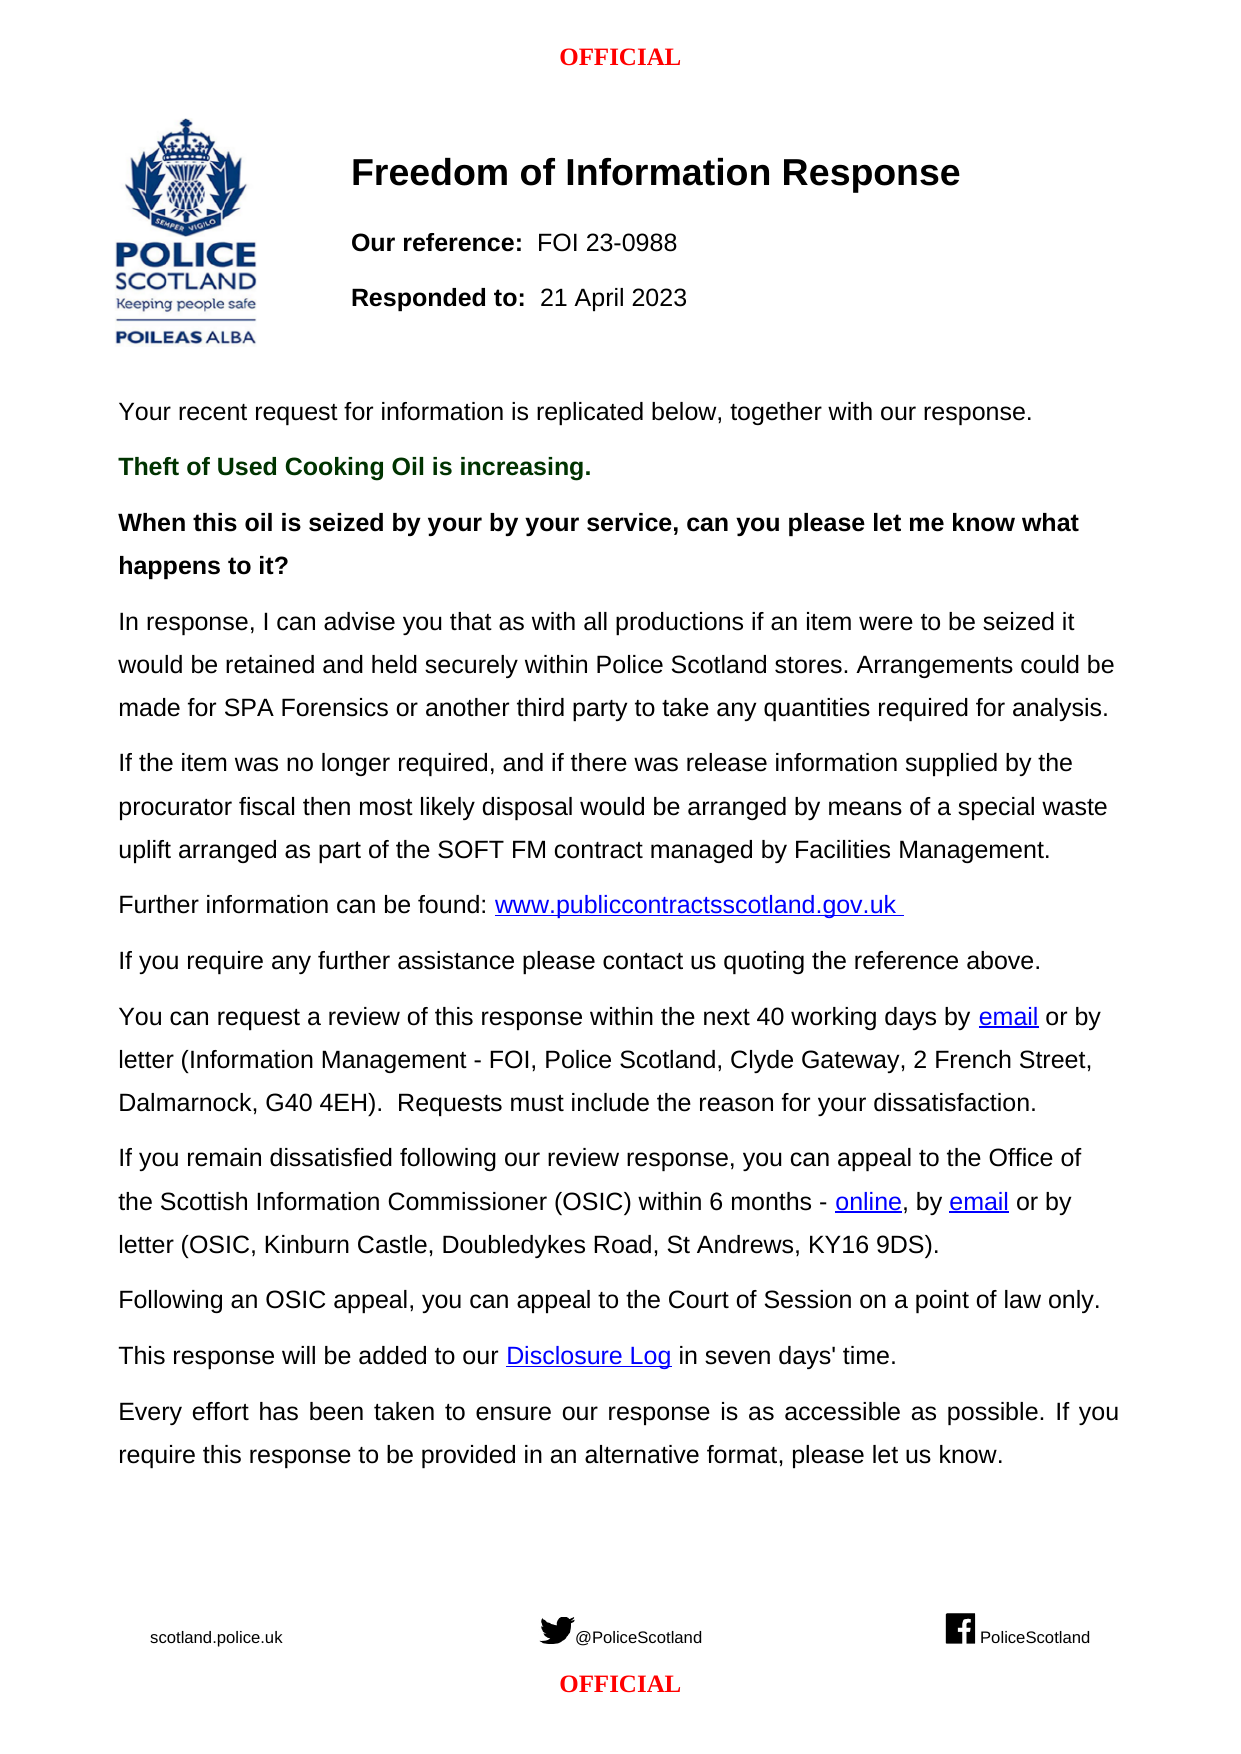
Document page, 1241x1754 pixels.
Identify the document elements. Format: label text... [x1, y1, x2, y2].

text In response, I can advise you that as with all productions if an item were to be seized it would be retained and held securely within Police Scotland stores. Arrangements could be made for SPA Forensics or another third party to take any quantities required for analysis. [118, 606, 1122, 721]
text Every effort has been taken to ensure our response is as accessible as possible. If you require this response to be provided in an alternative format, please let us know. [118, 1396, 1122, 1468]
subtitle When this oil is seized by your by your service, can you please let me know what happens to it? [118, 508, 1122, 579]
text Theft of Used Cooking Oil is increasing. [118, 452, 1122, 481]
text If the item was no longer required, and if there was release information supplied by the procurator fiscal then most likely disposal would be arranged by means of a special waste uplift arranged as part of the SOFT FM contract managed by Facilities Management. [118, 748, 1122, 863]
picture [538, 1617, 575, 1644]
text You can request a review of this response within the next 40 working days by email or by letter (Information Management - FOI, Police Scotland, Clyde Gateway, 2 French Street, Dalmarnock, G40 4EH). Requests must include the reason for your dissatisfaction. [118, 1001, 1122, 1116]
text Following an OSIC appeal, you can appeal to the Court of Session on a point of law only. [118, 1285, 1122, 1314]
text If you remain dissatisfied following our review response, you can appeal to the Office of the Scottish Information Commissioner (OSIC) within 6 months - online, by email or by letter (OSIC, Kinburn Castle, Doubledykes Road, St Andrews, KY16 9DS). [118, 1143, 1122, 1258]
table_header [103, 118, 339, 384]
text Your recent request for information is replicated below, together with our response. [118, 396, 1122, 425]
picture [945, 1613, 976, 1644]
text Further information can be found: www.publiccontractsscotland.gov.uk [118, 890, 1122, 919]
text This response will be added to our Disclosure Log in seven days' time. [118, 1341, 1122, 1369]
picture [114, 118, 257, 347]
text If you require any further assistance please contact us quoting the reference above. [118, 946, 1122, 974]
table_header Freedom of Information Response Our reference: FOI 23-0988 Responded to: 21 April 2023 [340, 118, 1121, 384]
